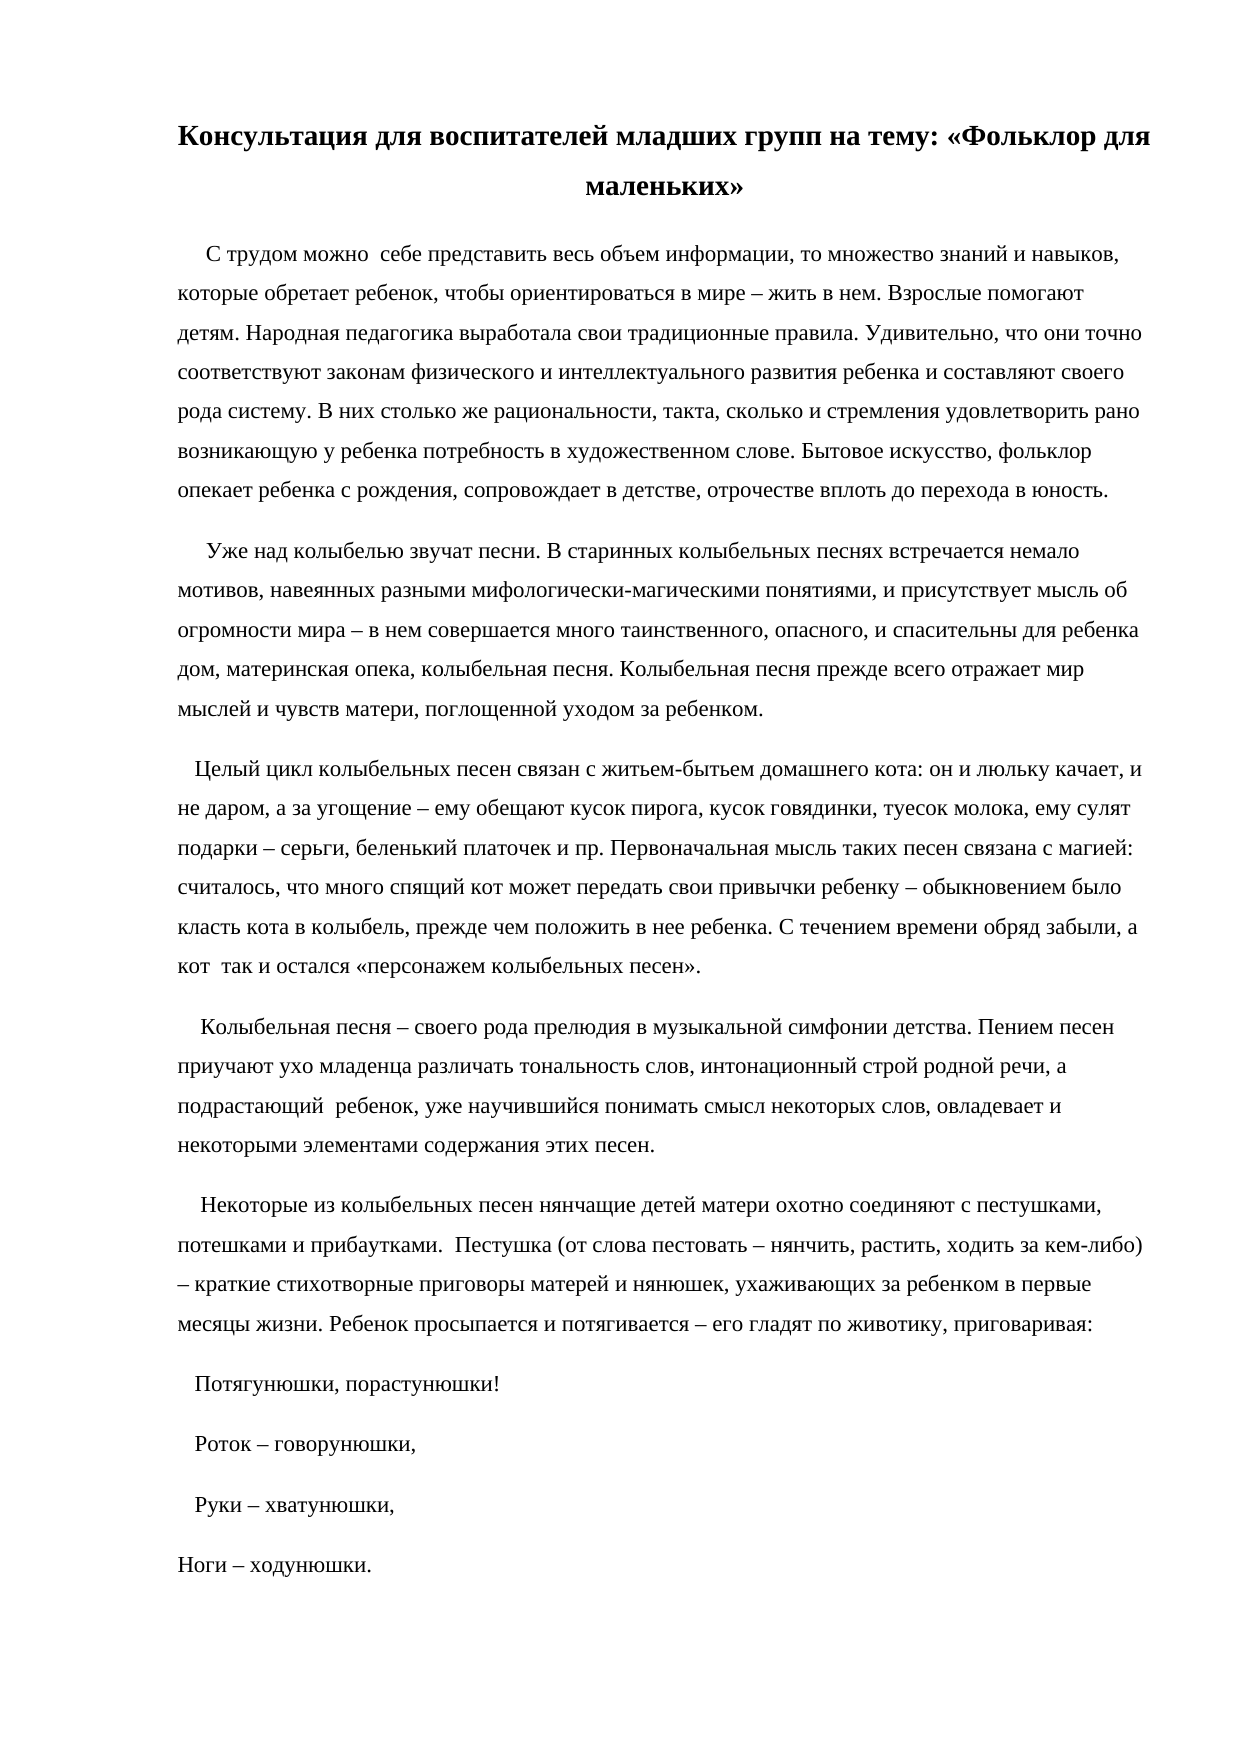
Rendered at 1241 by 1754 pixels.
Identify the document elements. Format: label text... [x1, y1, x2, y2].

text Ноги – ходунюшки. [177, 1551, 1152, 1577]
text Роток – говорунюшки, [177, 1431, 1152, 1457]
text Целый цикл колыбельных песен связан с житьем-бытьем домашнего кота: он и люльку качает, и не даром, а за угощение – ему обещают кусок пирога, кусок говядинки, туесок молока, ему сулят подарки – серьги, беленький платочек и пр. Первоначальная мысль таких песен связана с магией: считалось, что много спящий кот может передать свои привычки ребенку – обыкновением было класть кота в колыбель, прежде чем положить в нее ребенка. С течением времени обряд забыли, а кот так и остался «персонажем колыбельных песен». [177, 755, 1152, 979]
text Некоторые из колыбельных песен нянчащие детей матери охотно соединяют с пестушками, потешками и прибаутками. Пестушка (от слова пестовать – нянчить, растить, ходить за кем-либо) – краткие стихотворные приговоры матерей и нянюшек, ухаживающих за ребенком в первые месяцы жизни. Ребенок просыпается и потягивается – его гладят по животику, приговаривая: [177, 1191, 1152, 1336]
text Потягунюшки, порастунюшки! [177, 1370, 1152, 1397]
text Консультация для воспитателей младших групп на тему: «Фольклор для маленьких» [177, 118, 1152, 202]
text Руки – хватунюшки, [177, 1491, 1152, 1517]
text Колыбельная песня – своего рода прелюдия в музыкальной симфонии детства. Пением песен приучают ухо младенца различать тональность слов, интонационный строй родной речи, а подрастающий ребенок, уже научившийся понимать смысл некоторых слов, овладевает и некоторыми элементами содержания этих песен. [177, 1013, 1152, 1157]
text С трудом можно себе представить весь объем информации, то множество знаний и навыков, которые обретает ребенок, чтобы ориентироваться в мире – жить в нем. Взрослые помогают детям. Народная педагогика выработала свои традиционные правила. Удивительно, что они точно соответствуют законам физического и интеллектуального развития ребенка и составляют своего рода систему. В них столько же рациональности, такта, сколько и стремления удовлетворить рано возникающую у ребенка потребность в художественном слове. Бытовое искусство, фольклор опекает ребенка с рождения, сопровождает в детстве, отрочестве вплоть до перехода в юность. [177, 239, 1152, 503]
text Уже над колыбелью звучат песни. В старинных колыбельных песнях встречается немало мотивов, навеянных разными мифологически-магическими понятиями, и присутствует мысль об огромности мира – в нем совершается много таинственного, опасного, и спасительны для ребенка дом, материнская опека, колыбельная песня. Колыбельная песня прежде всего отражает мир мыслей и чувств матери, поглощенной уходом за ребенком. [177, 537, 1152, 721]
